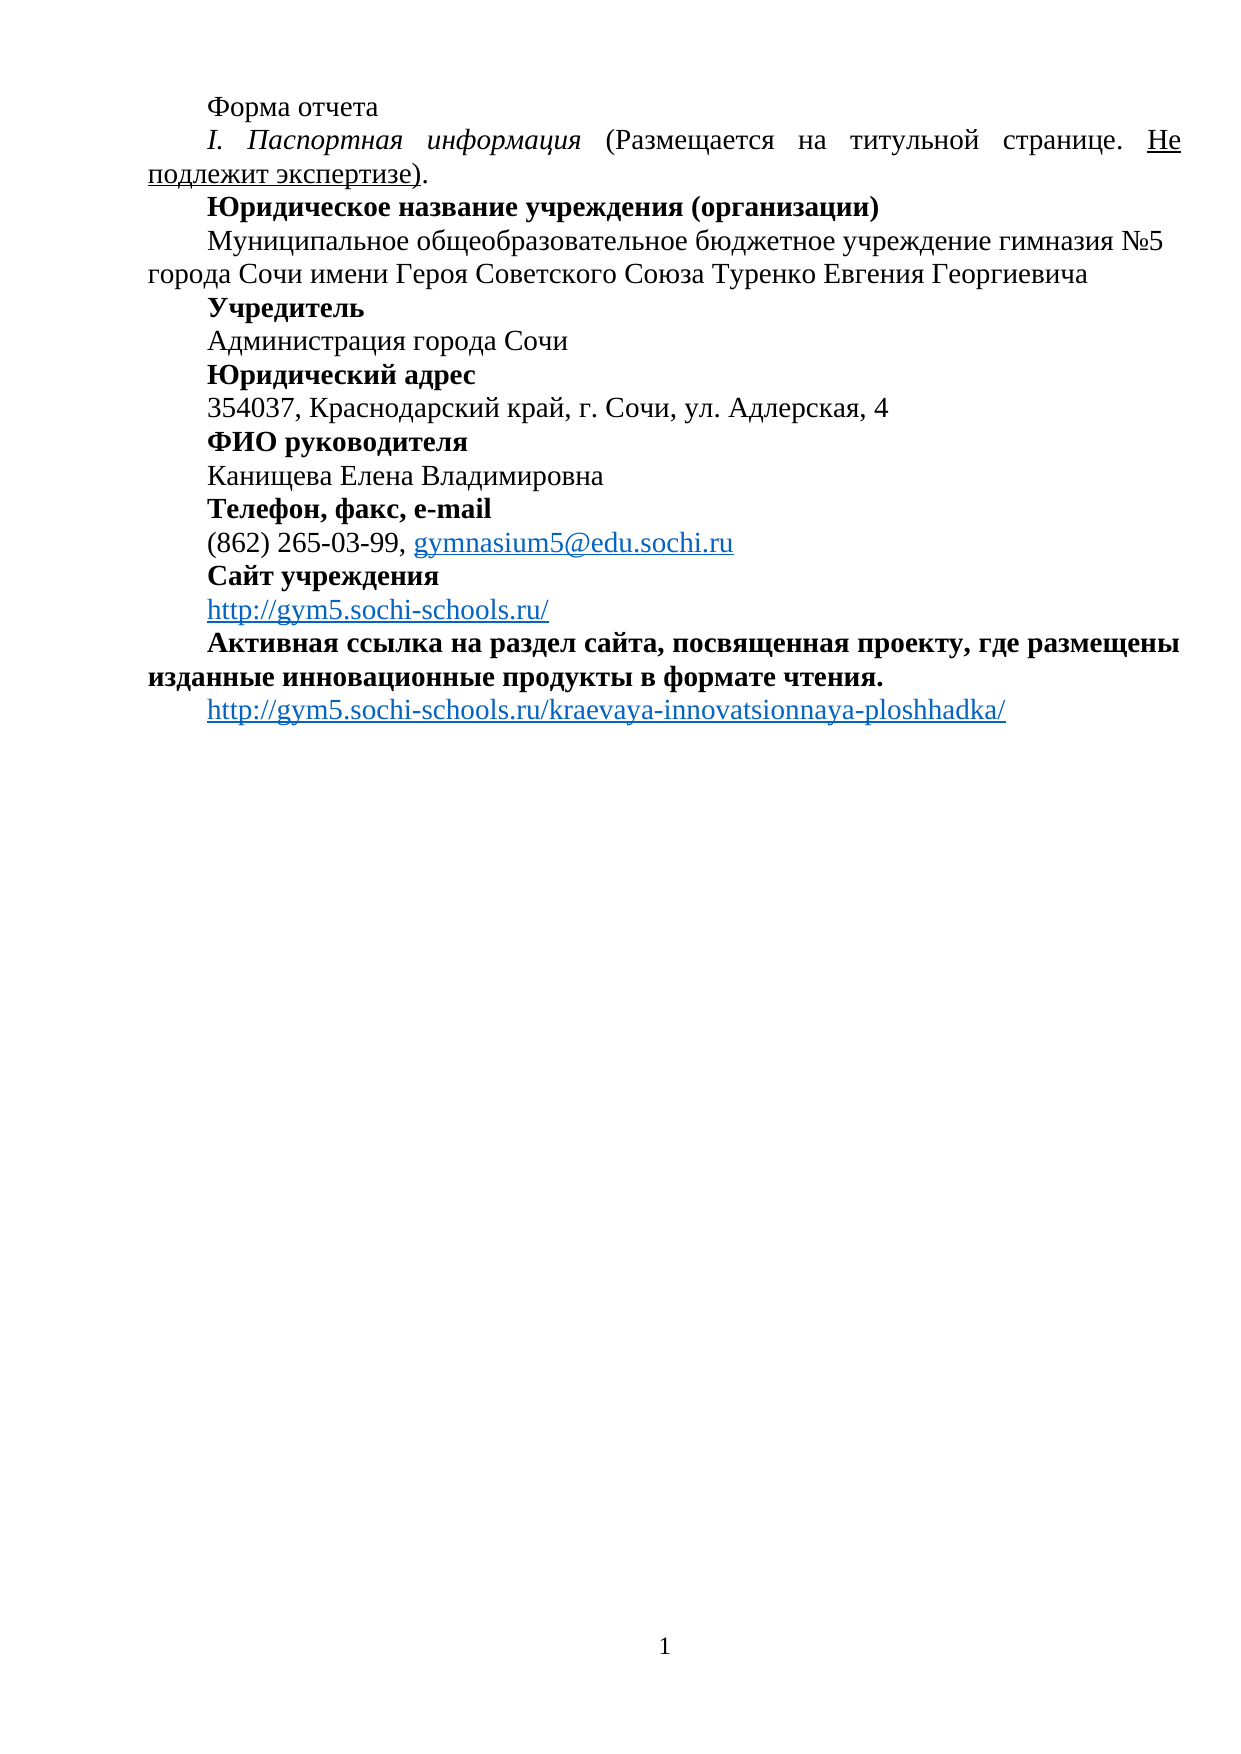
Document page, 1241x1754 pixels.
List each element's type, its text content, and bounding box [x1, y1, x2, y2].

text Учредитель [148, 290, 1181, 323]
text Муниципальное общеобразовательное бюджетное учреждение гимназия №5 города Сочи имени Героя Советского Союза Туренко Евгения Георгиевича [148, 223, 1181, 290]
text I. Паспортная информация (Размещается на титульной странице. Не подлежит экспертизе). [148, 122, 1181, 189]
text Активная ссылка на раздел сайта, посвященная проекту, где размещены изданные инновационные продукты в формате чтения. [148, 625, 1181, 692]
text Юридическое название учреждения (организации) [148, 189, 1181, 223]
text 354037, Краснодарский край, г. Сочи, ул. Адлерская, 4 [148, 391, 1181, 424]
text Телефон, факс, e-mail [148, 491, 1181, 525]
text Сайт учреждения [148, 558, 1181, 592]
text Юридический адрес [148, 357, 1181, 391]
text http://gym5.sochi-schools.ru/kraevaya-innovatsionnaya-ploshhadka/ [148, 692, 1181, 726]
text Форма отчета [148, 89, 1181, 122]
text Канищева Елена Владимировна [148, 458, 1181, 491]
text http://gym5.sochi-schools.ru/ [148, 592, 1181, 625]
text Администрация города Сочи [148, 323, 1181, 357]
text ФИО руководителя [148, 424, 1181, 458]
text (862) 265-03-99, gymnasium5@edu.sochi.ru [148, 525, 1181, 558]
